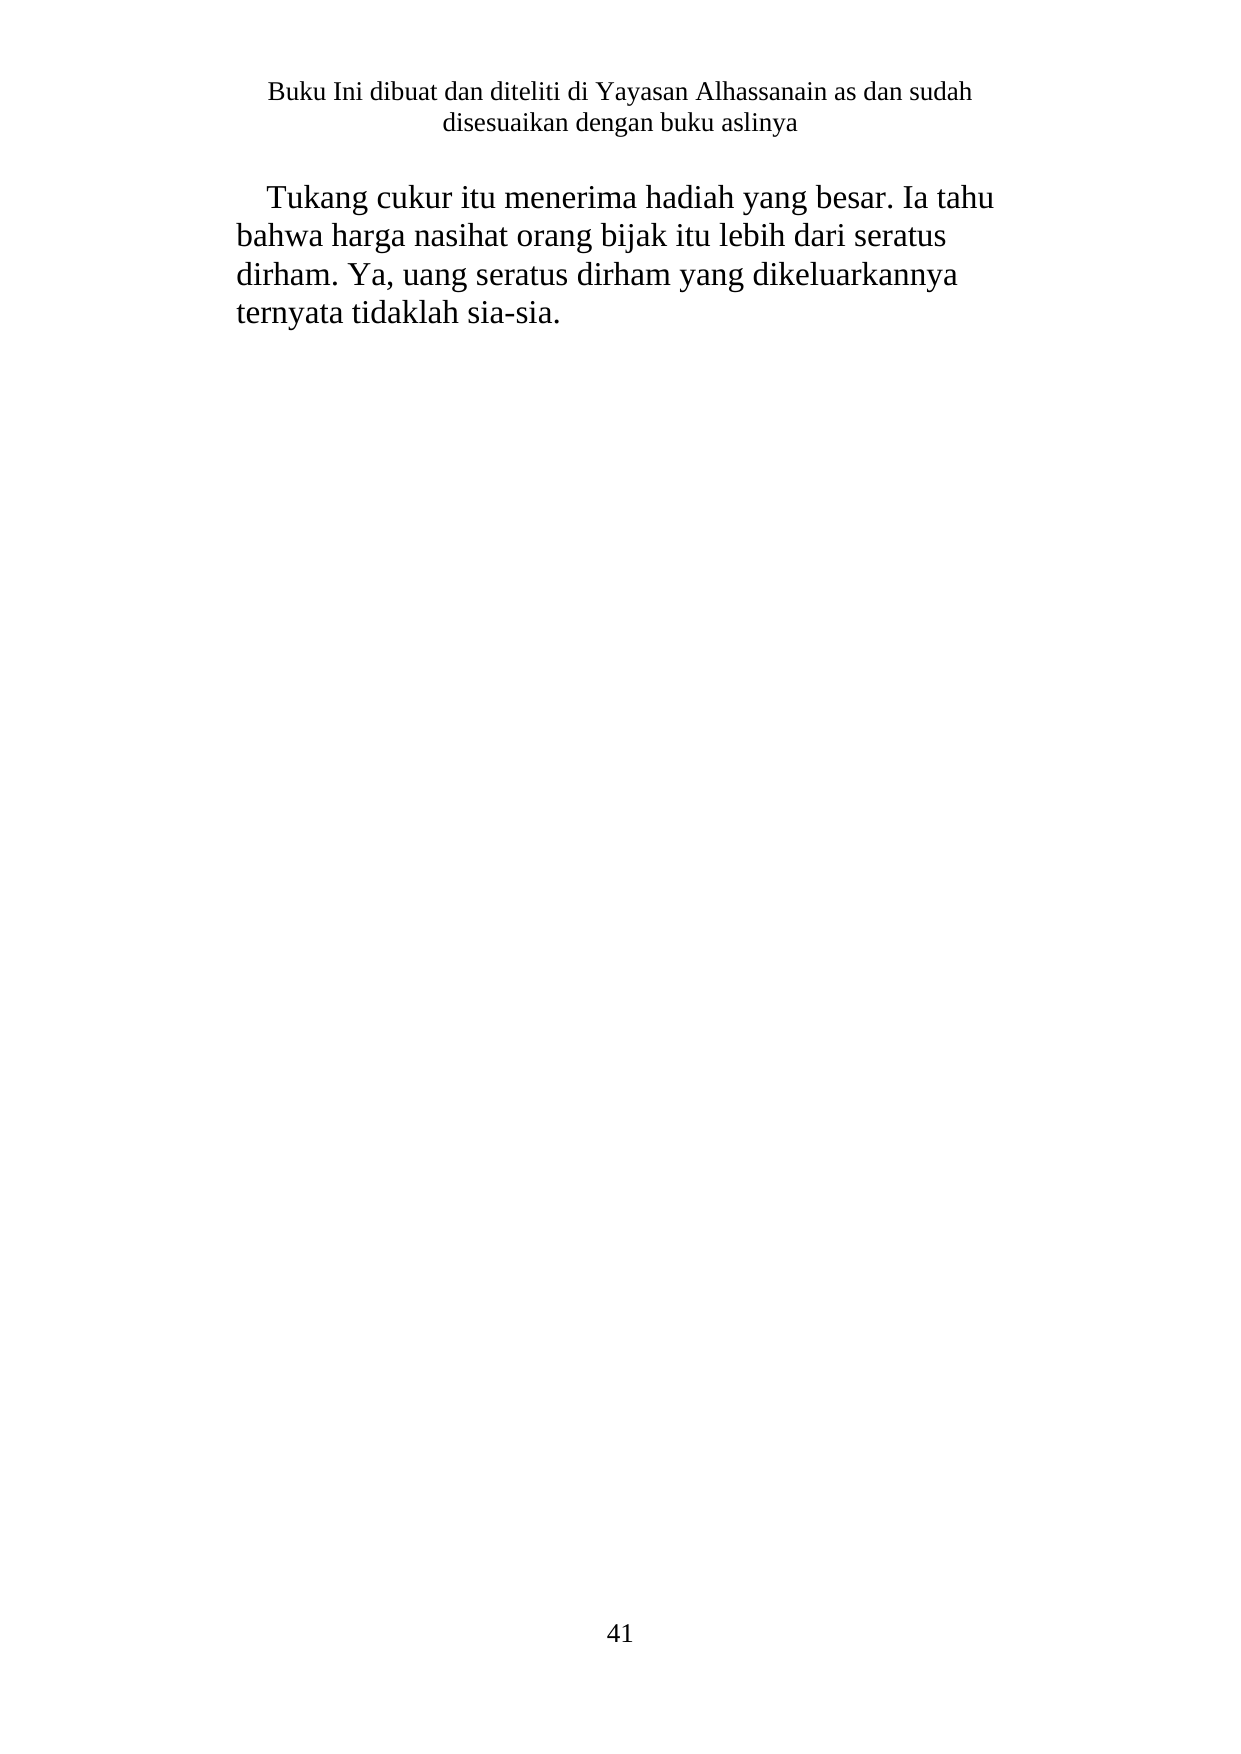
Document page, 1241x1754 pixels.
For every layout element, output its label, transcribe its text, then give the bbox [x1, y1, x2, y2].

text Tukang cukur itu menerima hadiah yang besar. Ia tahu bahwa harga nasihat orang bijak itu lebih dari seratus dirham. Ya, uang seratus dirham yang dikeluarkannya ternyata tidaklah sia-sia. [236, 177, 1004, 331]
